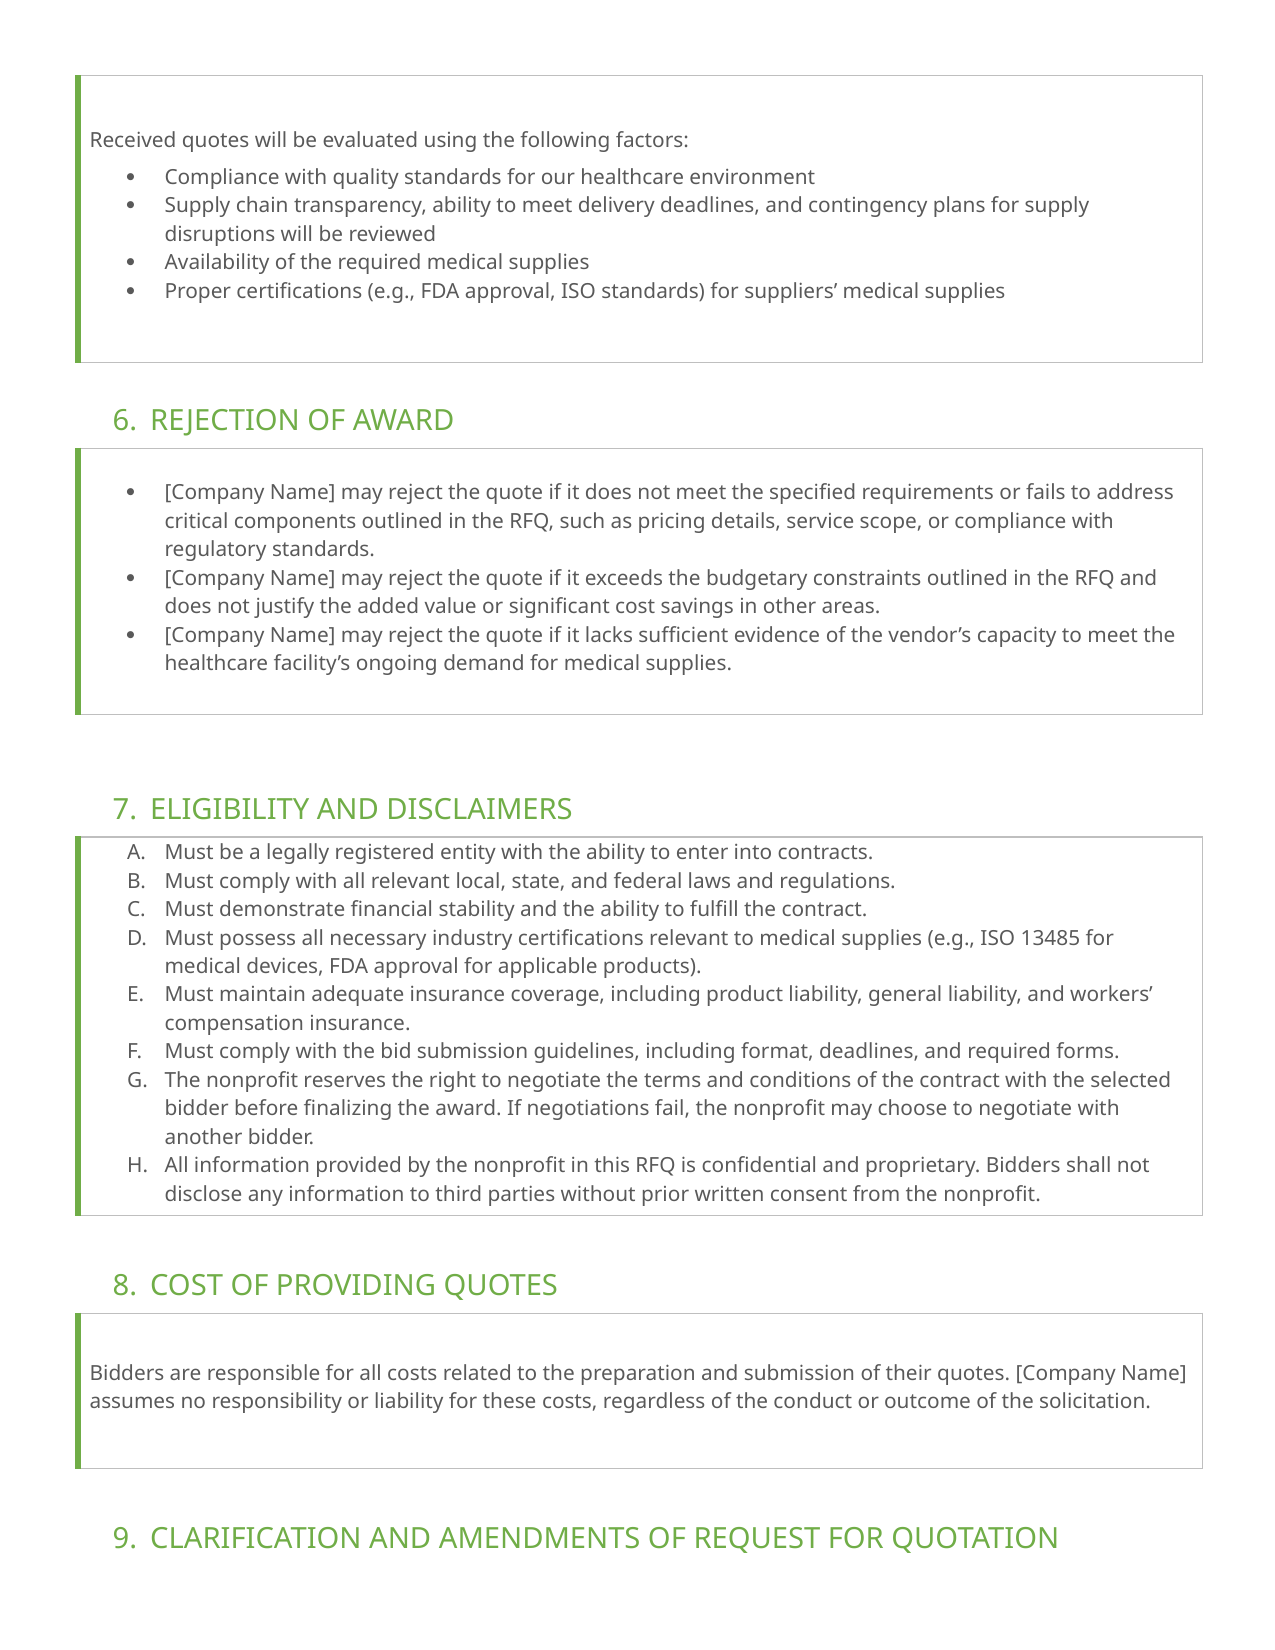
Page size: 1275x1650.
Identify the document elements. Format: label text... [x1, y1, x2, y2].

list REJECTION OF AWARD [112, 399, 1200, 439]
list CLARIFICATION AND AMENDMENTS OF REQUEST FOR QUOTATION [112, 1517, 1200, 1557]
table_header [Company Name] may reject the quote if it does not meet the specified requirements or fails to address critical components outlined in the RFQ, such as pricing details, service scope, or compliance with regulatory standards. [Company Name] may reject the quote if it exceeds the budgetary constraints outlined in the RFQ and does not justify the added value or significant cost savings in other areas. [Company Name] may reject the quote if it lacks sufficient evidence of the vendor’s capacity to meet the healthcare facility’s ongoing demand for medical supplies. [81, 449, 1202, 714]
table_header Received quotes will be evaluated using the following factors: Compliance with quality standards for our healthcare environment Supply chain transparency, ability to meet delivery deadlines, and contingency plans for supply disruptions will be reviewed Availability of the required medical supplies Proper certifications (e.g., FDA approval, ISO standards) for suppliers’ medical supplies [81, 76, 1202, 362]
table_header Must be a legally registered entity with the ability to enter into contracts. Must comply with all relevant local, state, and federal laws and regulations. Must demonstrate financial stability and the ability to fulfill the contract. Must possess all necessary industry certifications relevant to medical supplies (e.g., ISO 13485 for medical devices, FDA approval for applicable products). Must maintain adequate insurance coverage, including product liability, general liability, and workers’ compensation insurance. Must comply with the bid submission guidelines, including format, deadlines, and required forms. The nonprofit reserves the right to negotiate the terms and conditions of the contract with the selected bidder before finalizing the award. If negotiations fail, the nonprofit may choose to negotiate with another bidder. All information provided by the nonprofit in this RFQ is confidential and proprietary. Bidders shall not disclose any information to third parties without prior written consent from the nonprofit. [81, 838, 1202, 1215]
list COST OF PROVIDING QUOTES [112, 1264, 1200, 1304]
table_header Bidders are responsible for all costs related to the preparation and submission of their quotes. [Company Name] assumes no responsibility or liability for these costs, regardless of the conduct or outcome of the solicitation. [81, 1314, 1202, 1468]
list ELIGIBILITY AND DISCLAIMERS [112, 788, 1200, 828]
